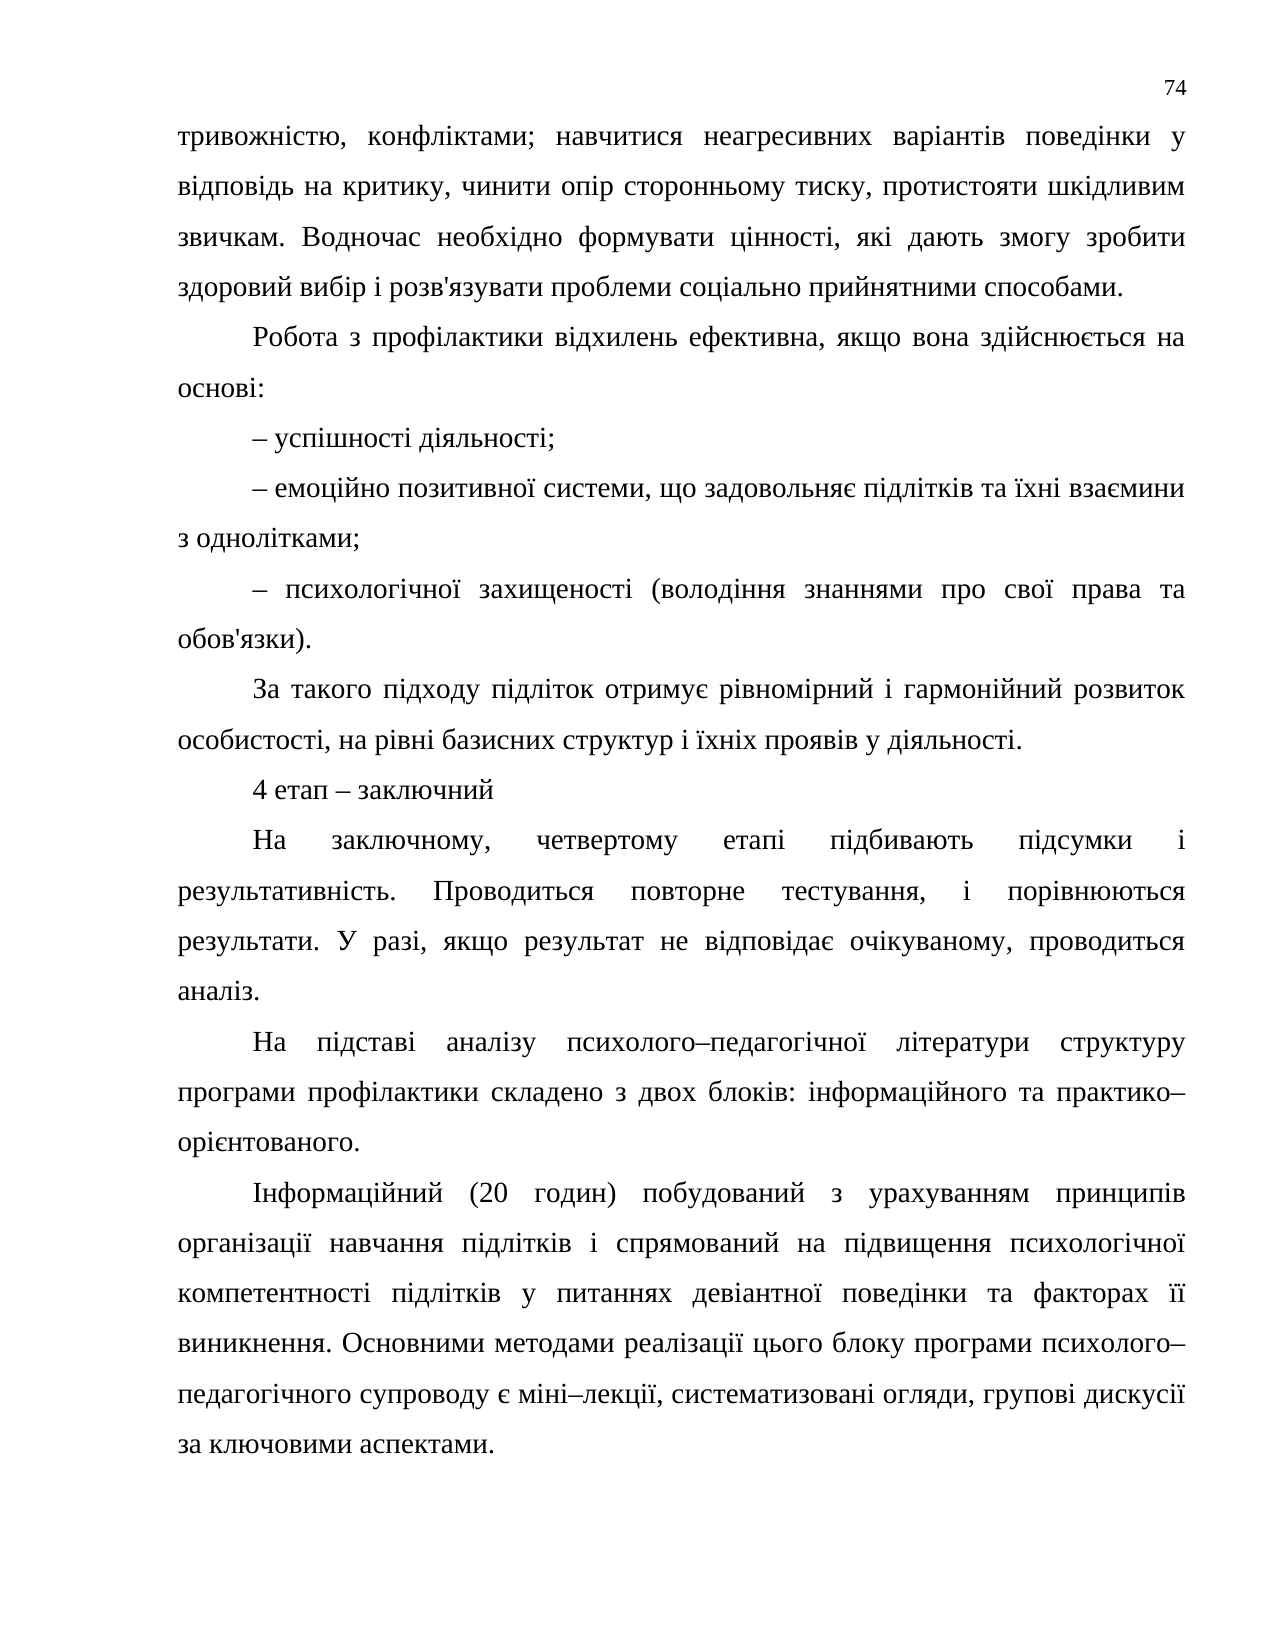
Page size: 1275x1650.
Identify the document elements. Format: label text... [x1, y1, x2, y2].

text На заключному, четвертому етапі підбивають підсумки і результативність. Проводиться повторне тестування, і порівнюються результати. У разі, якщо результат не відповідає очікуваному, проводиться аналіз. [177, 822, 1186, 1007]
text – емоційно позитивної системи, що задовольняє підлітків та їхні взаємини з однолітками; [177, 470, 1186, 554]
text Робота з профілактики відхилень ефективна, якщо вона здійснюється на основі: [177, 319, 1186, 403]
text За такого підходу підліток отримує рівномірний і гармонійний розвиток особистості, на рівні базисних структур і їхніх проявів у діяльності. [177, 672, 1186, 755]
text – успішності діяльності; [177, 420, 1186, 453]
text – психологічної захищеності (володіння знаннями про свої права та обов'язки). [177, 571, 1186, 655]
text На підставі аналізу психолого–педагогічної літератури структуру програми профілактики складено з двох блоків: інформаційного та практико–орієнтованого. [177, 1024, 1186, 1158]
text Інформаційний (20 годин) побудований з урахуванням принципів організації навчання підлітків і спрямований на підвищення психологічної компетентності підлітків у питаннях девіантної поведінки та факторах її виникнення. Основними методами реалізації цього блоку програми психолого–педагогічного супроводу є міні–лекції, систематизовані огляди, групові дискусії за ключовими аспектами. [177, 1175, 1186, 1460]
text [177, 118, 1186, 303]
text 4 етап – заключний [177, 772, 1186, 806]
